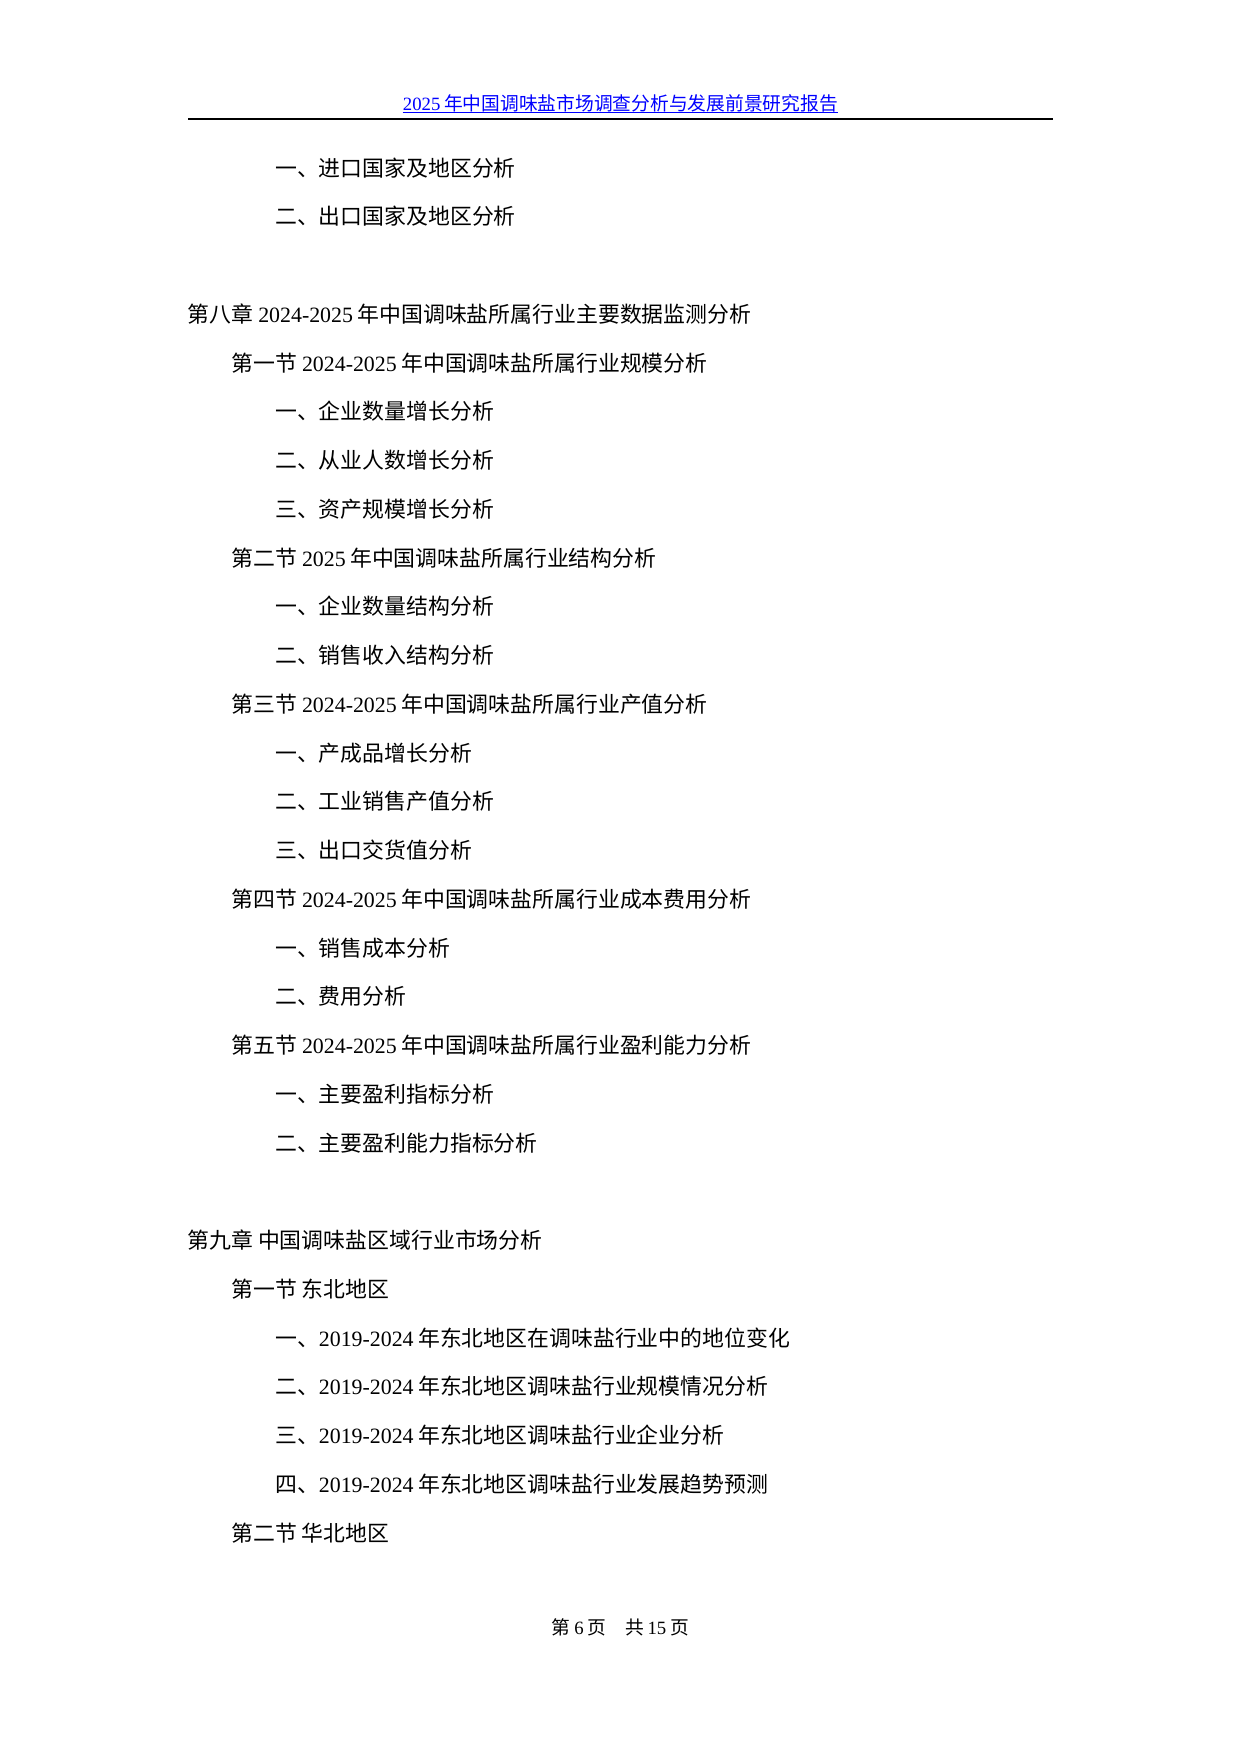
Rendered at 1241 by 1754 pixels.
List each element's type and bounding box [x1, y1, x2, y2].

text [187, 150, 1053, 1548]
